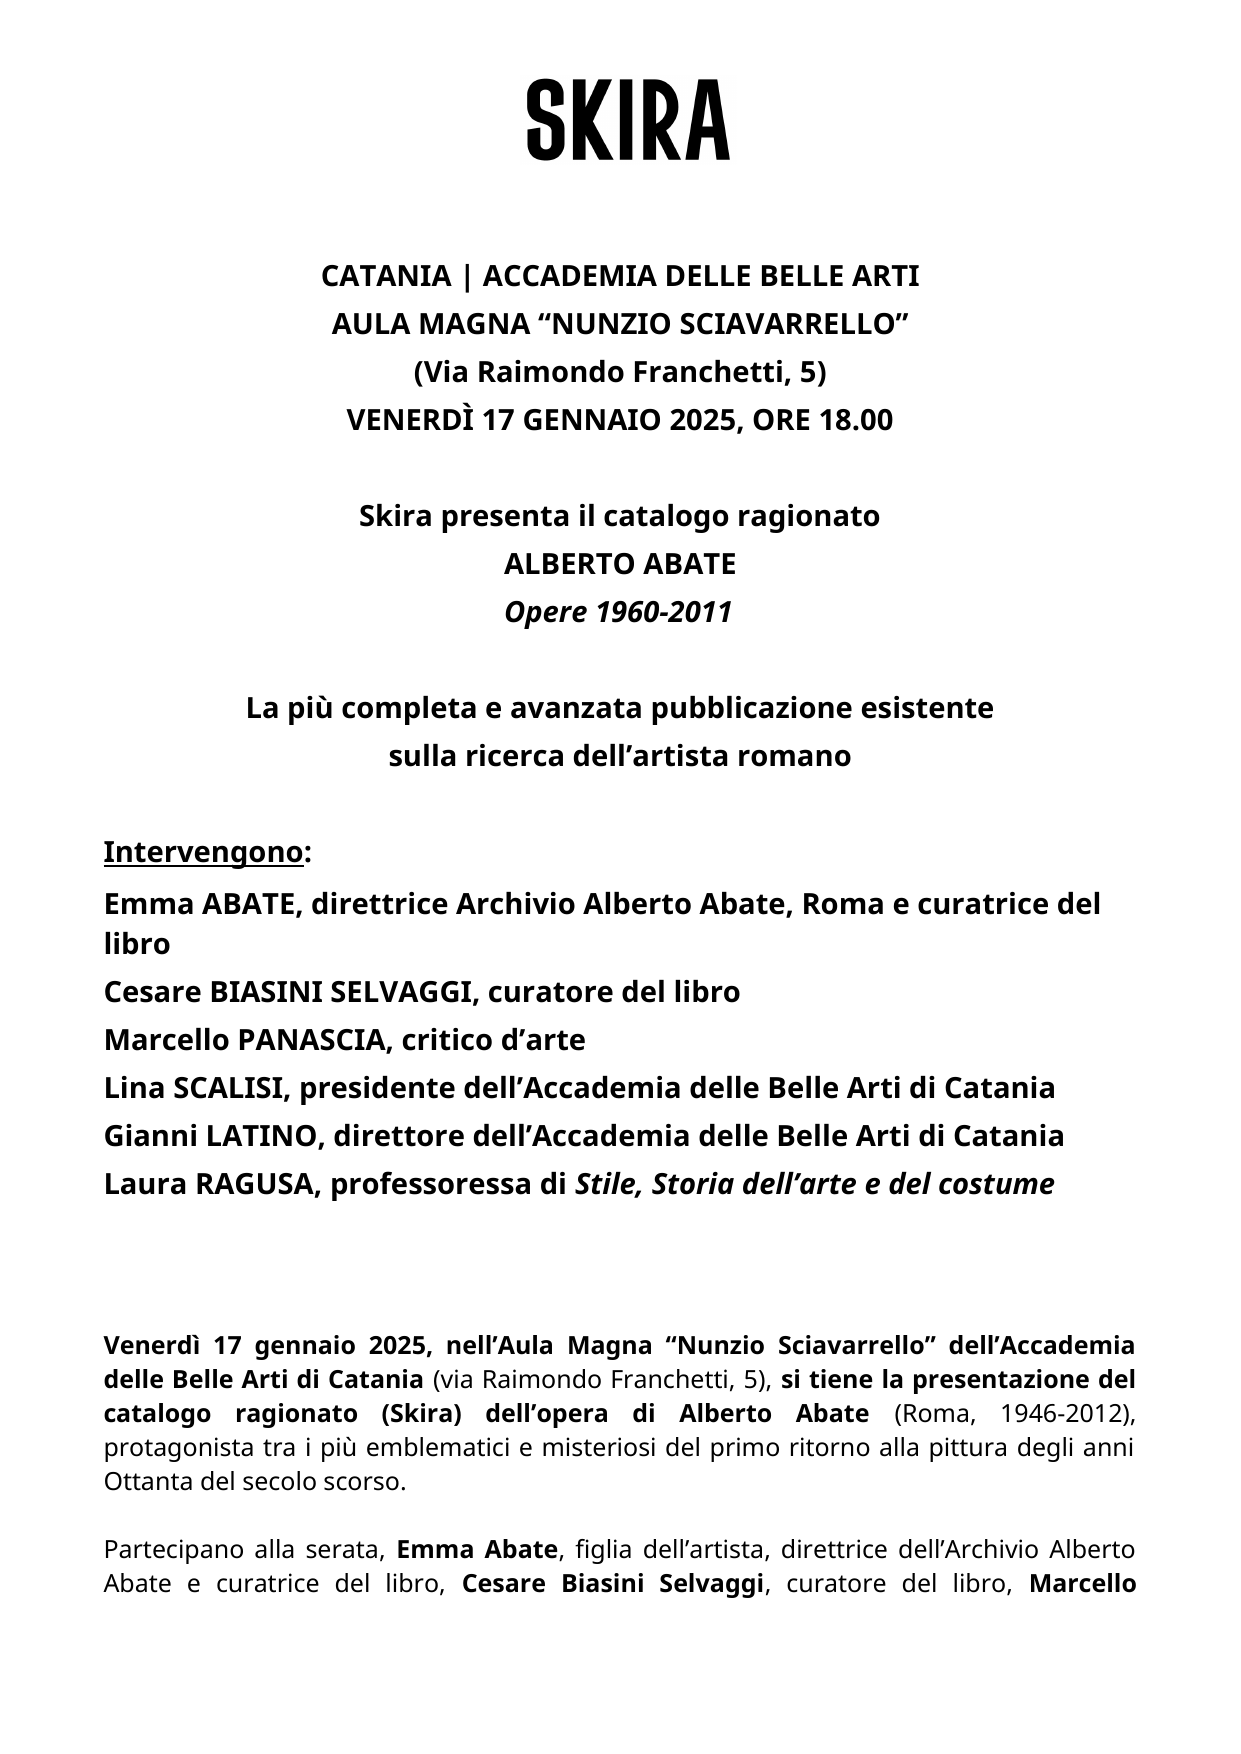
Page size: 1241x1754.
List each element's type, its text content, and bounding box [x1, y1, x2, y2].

text Intervengono: [103, 831, 1137, 871]
text Laura RAGUSA, professoressa di Stile, Storia dell’arte e del costume [103, 1163, 1137, 1203]
text Marcello PANASCIA, critico d’arte [103, 1019, 1137, 1059]
picture [520, 75, 737, 165]
text Emma ABATE, direttrice Archivio Alberto Abate, Roma e curatrice del libro [103, 884, 1137, 963]
text CATANIA | ACCADEMIA DELLE BELLE ARTI [103, 255, 1137, 295]
text La più completa e avanzata pubblicazione esistente [103, 687, 1137, 727]
text Lina SCALISI, presidente dell’Accademia delle Belle Arti di Catania [103, 1067, 1137, 1107]
text Opere 1960-2011 [103, 591, 1137, 631]
text (Via Raimondo Franchetti, 5) [103, 351, 1137, 391]
text ALBERTO ABATE [103, 543, 1137, 583]
text Venerdì 17 gennaio 2025, nell’Aula Magna “Nunzio Sciavarrello” dell’Accademia delle Belle Arti di Catania (via Raimondo Franchetti, 5), si tiene la presentazione del catalogo ragionato (Skira) dell’opera di Alberto Abate (Roma, 1946-2012), protagonista tra i più emblematici e misteriosi del primo ritorno alla pittura degli anni Ottanta del secolo scorso. [103, 1328, 1137, 1498]
text sulla ricerca dell’artista romano [103, 735, 1137, 775]
text Cesare BIASINI SELVAGGI, curatore del libro [103, 971, 1137, 1011]
text VENERDÌ 17 GENNAIO 2025, ORE 18.00 [103, 399, 1137, 439]
text Skira presenta il catalogo ragionato [103, 495, 1137, 535]
text Gianni LATINO, direttore dell’Accademia delle Belle Arti di Catania [103, 1115, 1137, 1155]
text AULA MAGNA “NUNZIO SCIAVARRELLO” [103, 303, 1137, 343]
